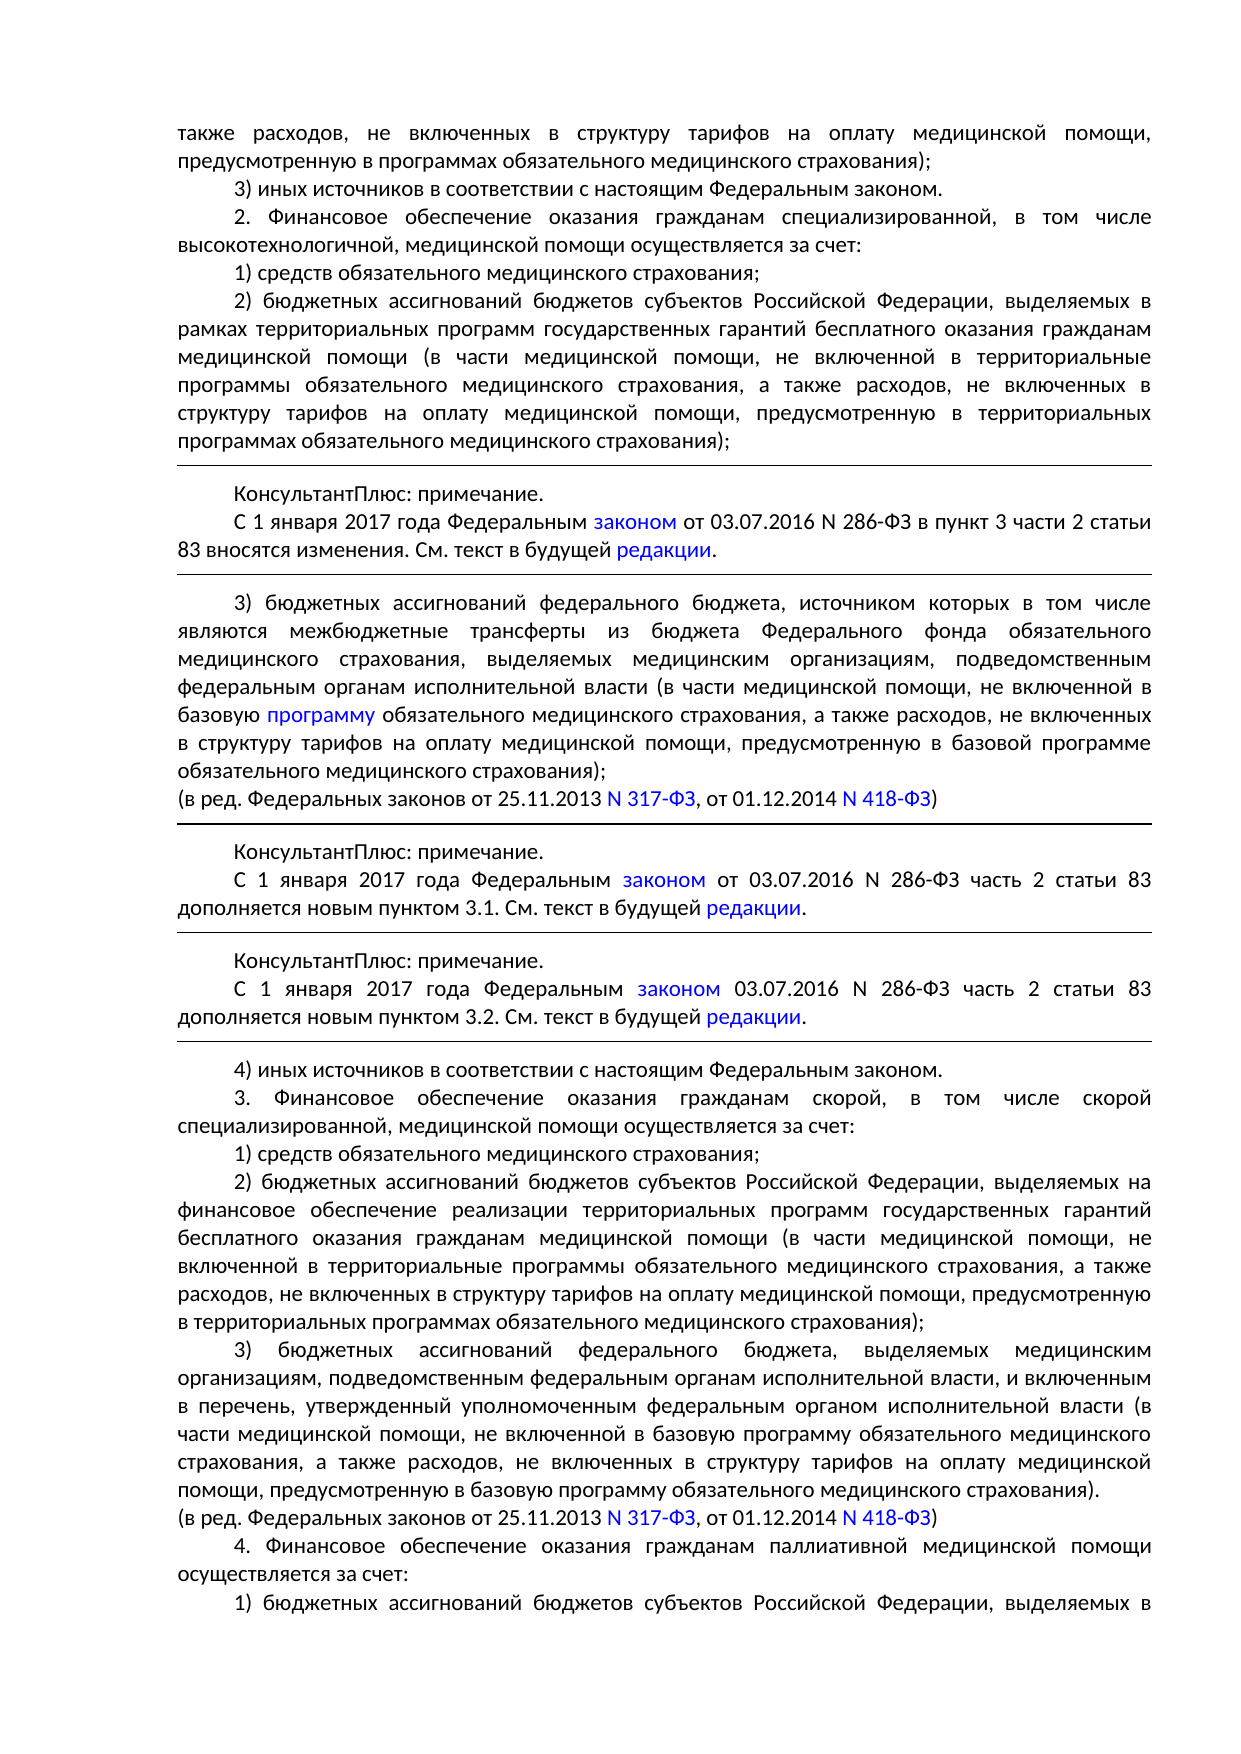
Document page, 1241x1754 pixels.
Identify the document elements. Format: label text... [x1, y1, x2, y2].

text КонсультантПлюс: примечание. [177, 837, 1152, 865]
text 3) бюджетных ассигнований федерального бюджета, источником которых в том числе являются межбюджетные трансферты из бюджета Федерального фонда обязательного медицинского страхования, выделяемых медицинским организациям, подведомственным федеральным органам исполнительной власти (в части медицинской помощи, не включенной в базовую программу обязательного медицинского страхования, а также расходов, не включенных в структуру тарифов на оплату медицинской помощи, предусмотренную в базовой программе обязательного медицинского страхования); [177, 588, 1152, 784]
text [177, 1588, 1152, 1616]
text С 1 января 2017 года Федеральным законом 03.07.2016 N 286-ФЗ часть 2 статьи 83 дополняется новым пунктом 3.2. См. текст в будущей редакции. [177, 974, 1152, 1030]
text С 1 января 2017 года Федеральным законом от 03.07.2016 N 286-ФЗ в пункт 3 части 2 статьи 83 вносятся изменения. См. текст в будущей редакции. [177, 507, 1152, 563]
text 1) средств обязательного медицинского страхования; [177, 258, 1152, 286]
text 4) иных источников в соответствии с настоящим Федеральным законом. [177, 1055, 1152, 1083]
text С 1 января 2017 года Федеральным законом от 03.07.2016 N 286-ФЗ часть 2 статьи 83 дополняется новым пунктом 3.1. См. текст в будущей редакции. [177, 865, 1152, 921]
text КонсультантПлюс: примечание. [177, 946, 1152, 974]
text (в ред. Федеральных законов от 25.11.2013 N 317-ФЗ, от 01.12.2014 N 418-ФЗ) [177, 1503, 1152, 1532]
text КонсультантПлюс: примечание. [177, 479, 1152, 507]
text 3) бюджетных ассигнований федерального бюджета, выделяемых медицинским организациям, подведомственным федеральным органам исполнительной власти, и включенным в перечень, утвержденный уполномоченным федеральным органом исполнительной власти (в части медицинской помощи, не включенной в базовую программу обязательного медицинского страхования, а также расходов, не включенных в структуру тарифов на оплату медицинской помощи, предусмотренную в базовую программу обязательного медицинского страхования). [177, 1335, 1152, 1503]
text 2) бюджетных ассигнований бюджетов субъектов Российской Федерации, выделяемых на финансовое обеспечение реализации территориальных программ государственных гарантий бесплатного оказания гражданам медицинской помощи (в части медицинской помощи, не включенной в территориальные программы обязательного медицинского страхования, а также расходов, не включенных в структуру тарифов на оплату медицинской помощи, предусмотренную в территориальных программах обязательного медицинского страхования); [177, 1167, 1152, 1335]
text 3. Финансовое обеспечение оказания гражданам скорой, в том числе скорой специализированной, медицинской помощи осуществляется за счет: [177, 1083, 1152, 1139]
text 3) иных источников в соответствии с настоящим Федеральным законом. [177, 174, 1152, 202]
text 4. Финансовое обеспечение оказания гражданам паллиативной медицинской помощи осуществляется за счет: [177, 1532, 1152, 1588]
text 2) бюджетных ассигнований бюджетов субъектов Российской Федерации, выделяемых в рамках территориальных программ государственных гарантий бесплатного оказания гражданам медицинской помощи (в части медицинской помощи, не включенной в территориальные программы обязательного медицинского страхования, а также расходов, не включенных в структуру тарифов на оплату медицинской помощи, предусмотренную в территориальных программах обязательного медицинского страхования); [177, 286, 1152, 454]
text (в ред. Федеральных законов от 25.11.2013 N 317-ФЗ, от 01.12.2014 N 418-ФЗ) [177, 784, 1152, 812]
text 1) средств обязательного медицинского страхования; [177, 1139, 1152, 1167]
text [177, 118, 1152, 174]
text 2. Финансовое обеспечение оказания гражданам специализированной, в том числе высокотехнологичной, медицинской помощи осуществляется за счет: [177, 202, 1152, 258]
